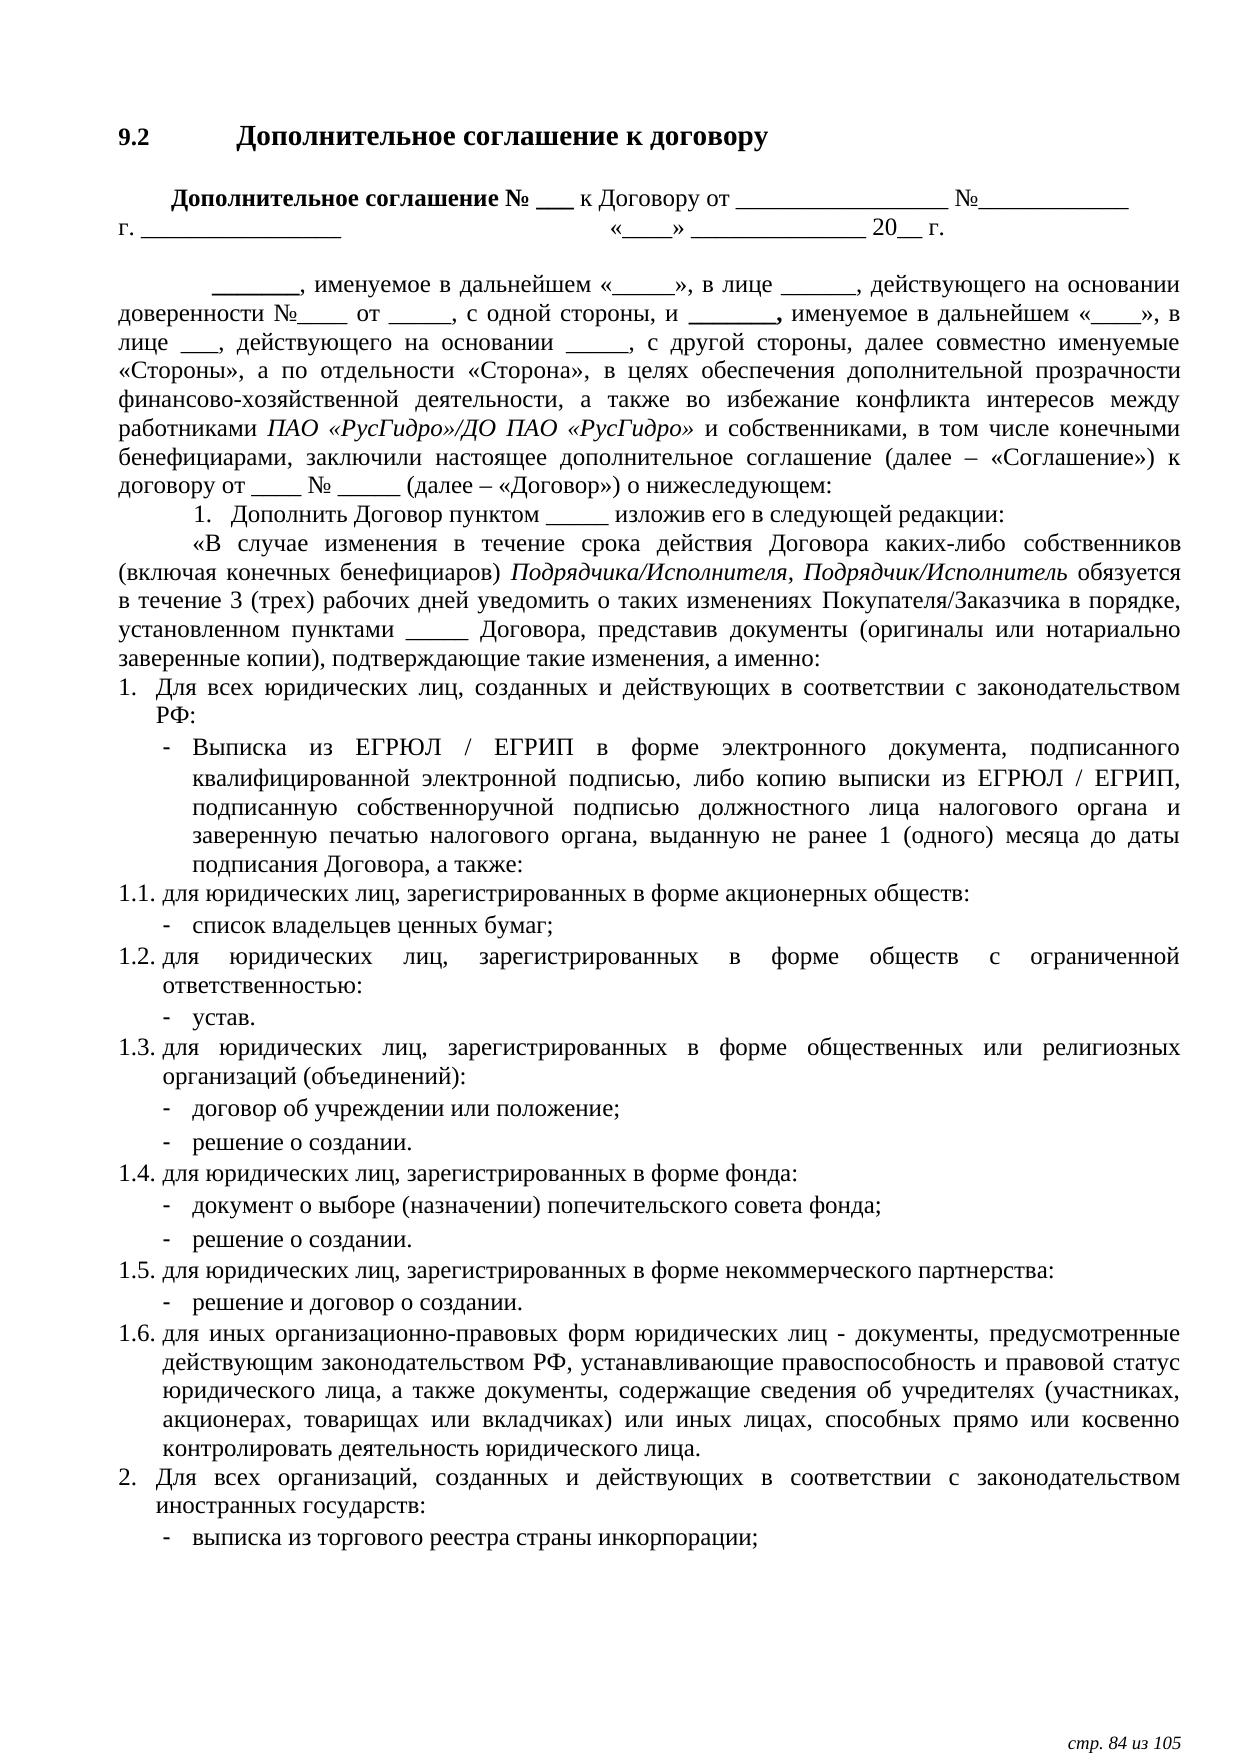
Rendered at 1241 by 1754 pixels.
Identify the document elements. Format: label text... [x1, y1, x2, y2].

list решение о создании. [162, 1221, 1181, 1255]
list договор об учреждении или положение; [162, 1090, 1181, 1124]
list Для всех юридических лиц, созданных и действующих в соответствии с законодательством РФ: [118, 672, 1181, 729]
list список владельцев ценных бумаг; [162, 907, 1181, 941]
list для юридических лиц, зарегистрированных в форме общественных или религиозных организаций (объединений): [118, 1032, 1181, 1090]
text _______, именуемое в дальнейшем «_____», в лице ______, действующего на основании доверенности №____ от _____, с одной стороны, и _______, именуемое в дальнейшем «____», в лице ___, действующего на основании _____, с другой стороны, далее совместно именуемые «Стороны», а по отдельности «Сторона», в целях обеспечения дополнительной прозрачности финансово-хозяйственной деятельности, а также во избежание конфликта интересов между работниками ПАО «РусГидро»/ДО ПАО «РусГидро» и собственниками, в том числе конечными бенефициарами, заключили настоящее дополнительное соглашение (далее – «Соглашение») к договору от ____ № _____ (далее – «Договор») о нижеследующем: [118, 269, 1181, 499]
list для юридических лиц, зарегистрированных в форме фонда: [118, 1158, 1181, 1187]
list выписка из торгового реестра страны инкорпорации; [162, 1519, 1181, 1553]
list документ о выборе (назначении) попечительского совета фонда; [162, 1187, 1181, 1221]
subtitle Дополнительное соглашение к договору [118, 118, 1181, 152]
list решение и договор о создании. [162, 1284, 1181, 1318]
list решение о создании. [162, 1124, 1181, 1158]
list для юридических лиц, зарегистрированных в форме некоммерческого партнерства: [118, 1255, 1181, 1284]
list Дополнить Договор пунктом _____ изложив его в следующей редакции: [193, 499, 1181, 528]
list для иных организационно-правовых форм юридических лиц - документы, предусмотренные действующим законодательством РФ, устанавливающие правоспособность и правовой статус юридического лица, а также документы, содержащие сведения об учредителях (участниках, акционерах, товарищах или вкладчиках) или иных лицах, способных прямо или косвенно контролировать деятельность юридического лица. [118, 1318, 1181, 1462]
text г. ________________ «____» ______________ 20__ г. [118, 212, 1181, 240]
list Для всех организаций, созданных и действующих в соответствии с законодательством иностранных государств: [118, 1462, 1181, 1519]
text «В случае изменения в течение срока действия Договора каких-либо собственников (включая конечных бенефициаров) Подрядчика/Исполнителя, Подрядчик/Исполнитель обязуется в течение 3 (трех) рабочих дней уведомить о таких изменениях Покупателя/Заказчика в порядке, установленном пунктами _____ Договора, представив документы (оригиналы или нотариально заверенные копии), подтверждающие такие изменения, а именно: [118, 528, 1181, 672]
list для юридических лиц, зарегистрированных в форме акционерных обществ: [118, 878, 1181, 907]
text Дополнительное соглашение № ___ к Договору от _________________ №____________ [118, 183, 1181, 212]
list устав. [162, 998, 1181, 1032]
list для юридических лиц, зарегистрированных в форме обществ с ограниченной ответственностью: [118, 941, 1181, 998]
list Выписка из ЕГРЮЛ / ЕГРИП в форме электронного документа, подписанного квалифицированной электронной подписью, либо копию выписки из ЕГРЮЛ / ЕГРИП, подписанную собственноручной подписью должностного лица налогового органа и заверенную печатью налогового органа, выданную не ранее 1 (одного) месяца до даты подписания Договора, а также: [162, 729, 1181, 878]
